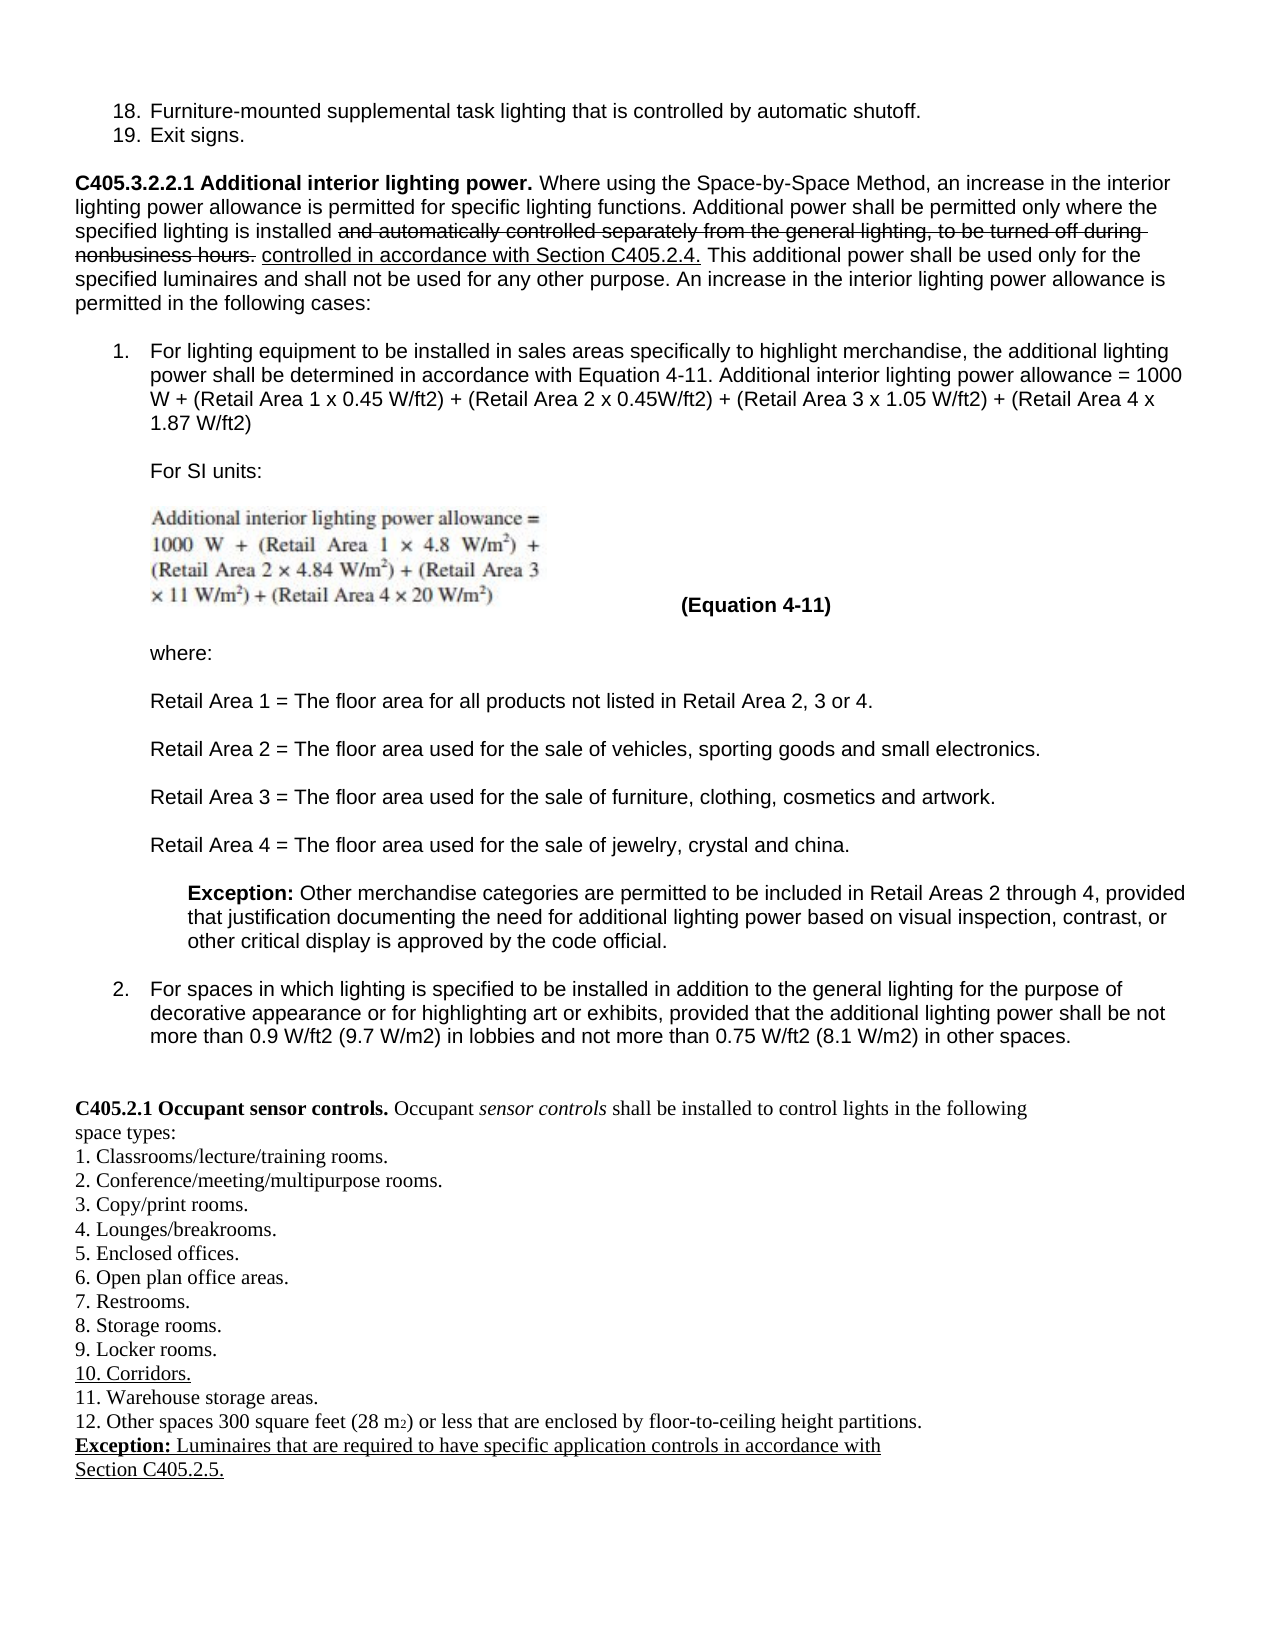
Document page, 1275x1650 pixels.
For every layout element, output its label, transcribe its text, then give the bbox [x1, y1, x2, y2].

text 2. Conference/meeting/multipurpose rooms. [75, 1168, 1200, 1192]
text 2. For spaces in which lighting is specified to be installed in addition to the general lighting for the purpose of decorative appearance or for highlighting art or exhibits, provided that the additional lighting power shall be not more than 0.9 W/ft2 (9.7 W/m2) in lobbies and not more than 0.75 W/ft2 (8.1 W/m2) in other spaces. [112, 976, 1200, 1048]
text C405.2.1 Occupant sensor controls. Occupant sensor controls shall be installed to control lights in the following [75, 1096, 1200, 1120]
text 7. Restrooms. [75, 1289, 1200, 1313]
text 12. Other spaces 300 square feet (28 m2) or less that are enclosed by floor-to-ceiling height partitions. [75, 1409, 1200, 1433]
text Retail Area 4 = The floor area used for the sale of jewelry, crystal and china. [150, 833, 1200, 857]
text Retail Area 3 = The floor area used for the sale of furniture, clothing, cosmetics and artwork. [150, 785, 1200, 809]
text 3. Copy/print rooms. [75, 1192, 1200, 1216]
text 18. Furniture-mounted supplemental task lighting that is controlled by automatic shutoff. [112, 99, 1200, 123]
text For SI units: [150, 458, 1200, 482]
text Retail Area 1 = The floor area for all products not listed in Retail Area 2, 3 or 4. [150, 689, 1200, 713]
text 10. Corridors. [75, 1361, 1200, 1385]
text 9. Locker rooms. [75, 1337, 1200, 1361]
text Retail Area 2 = The floor area used for the sale of vehicles, sporting goods and small electronics. [150, 737, 1200, 761]
text Exception: Other merchandise categories are permitted to be included in Retail Areas 2 through 4, provided that justification documenting the need for additional lighting power based on visual inspection, contrast, or other critical display is approved by the code official. [187, 881, 1200, 952]
text 8. Storage rooms. [75, 1313, 1200, 1337]
text 1. Classrooms/lecture/training rooms. [75, 1144, 1200, 1168]
text 6. Open plan office areas. [75, 1264, 1200, 1289]
picture [150, 506, 547, 613]
text 4. Lounges/breakrooms. [75, 1216, 1200, 1241]
text C405.3.2.2.1 Additional interior lighting power. Where using the Space-by-Space Method, an increase in the interior lighting power allowance is permitted for specific lighting functions. Additional power shall be permitted only where the specified lighting is installed and automatically controlled separately from the general lighting, to be turned off during nonbusiness hours. controlled in accordance with Section C405.2.4. This additional power shall be used only for the specified luminaires and shall not be used for any other purpose. An increase in the interior lighting power allowance is permitted in the following cases: [75, 171, 1200, 315]
text space types: [75, 1120, 1200, 1144]
text 11. Warehouse storage areas. [75, 1385, 1200, 1409]
text 19. Exit signs. [112, 123, 1200, 147]
text 5. Enclosed offices. [75, 1241, 1200, 1264]
text Exception: Luminaires that are required to have specific application controls in accordance with [75, 1433, 1200, 1457]
text where: [150, 641, 1200, 665]
text 1. For lighting equipment to be installed in sales areas specifically to highlight merchandise, the additional lighting power shall be determined in accordance with Equation 4-11. Additional interior lighting power allowance = 1000 W + (Retail Area 1 x 0.45 W/ft2) + (Retail Area 2 x 0.45W/ft2) + (Retail Area 3 x 1.05 W/ft2) + (Retail Area 4 x 1.87 W/ft2) [112, 339, 1200, 434]
text Section C405.2.5. [75, 1457, 1200, 1481]
